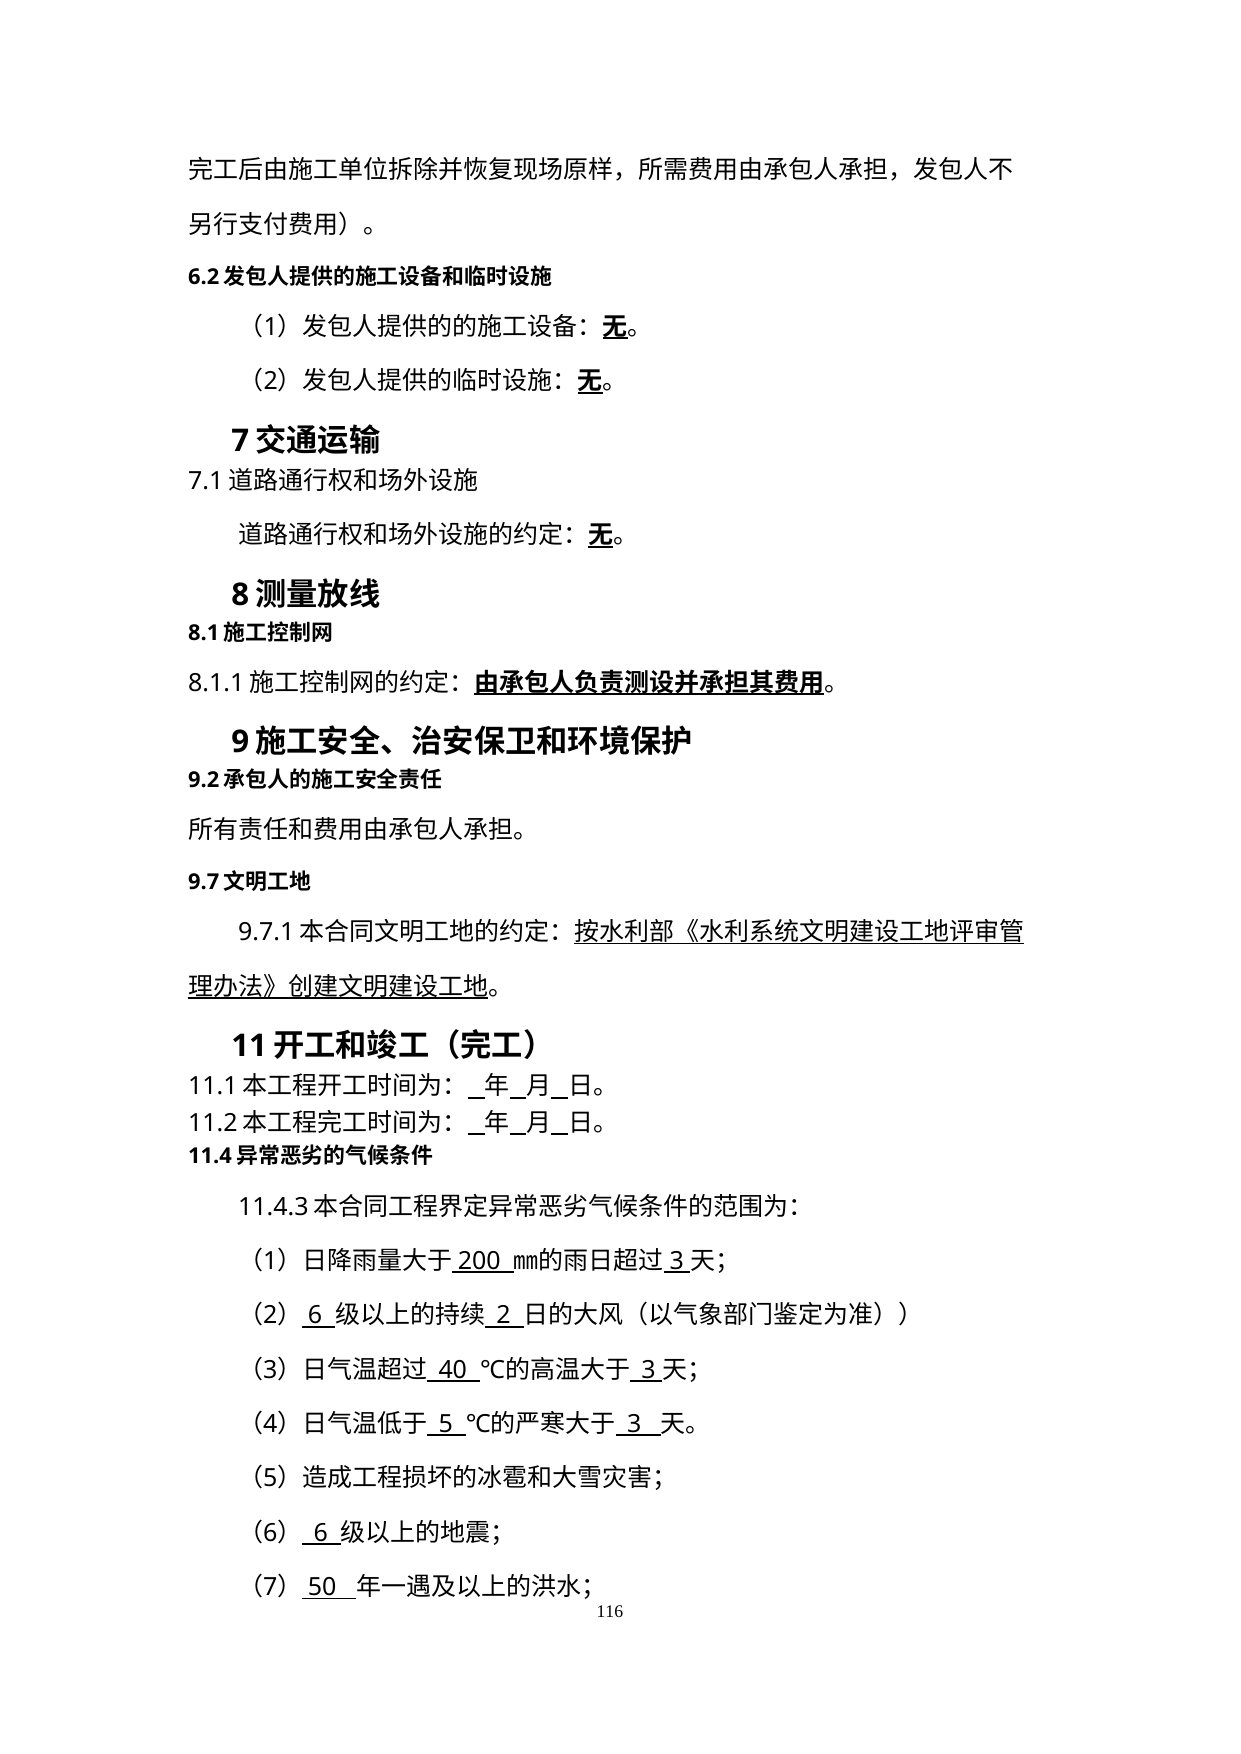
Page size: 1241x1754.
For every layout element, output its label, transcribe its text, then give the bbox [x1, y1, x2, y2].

subtitle 6.2发包人提供的施工设备和临时设施 [188, 259, 1052, 291]
text 所有责任和费用由承包人承担。 [188, 810, 1027, 846]
text 11.4.3本合同工程界定异常恶劣气候条件的范围为： [188, 1186, 1027, 1222]
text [188, 150, 1027, 241]
text 11.2本工程完工时间为： 年 月 日。 [188, 1102, 1052, 1138]
text （3）日气温超过 40 ℃的高温大于 3 天； [188, 1349, 1027, 1385]
subtitle 9施工安全、治安保卫和环境保护 [188, 717, 1052, 762]
text （1）日降雨量大于 200 ㎜的雨日超过 3 天； [188, 1240, 1027, 1277]
subtitle 9.7文明工地 [188, 864, 1052, 896]
subtitle 11开工和竣工（完工） [188, 1020, 1052, 1066]
text 9.7.1本合同文明工地的约定：按水利部《水利系统文明建设工地评审管理办法》创建文明建设工地。 [188, 912, 1027, 1002]
text （7） 50 年一遇及以上的洪水； [188, 1567, 1027, 1603]
subtitle 8.1施工控制网 [188, 615, 1052, 646]
text （4）日气温低于 5 ℃的严寒大于 3 天。 [188, 1403, 1027, 1440]
text 11.1本工程开工时间为： 年 月 日。 [188, 1066, 1052, 1102]
text （1）发包人提供的的施工设备：无。 [188, 306, 1027, 343]
text （5）造成工程损坏的冰雹和大雪灾害； [188, 1458, 1027, 1494]
text 8.1.1施工控制网的约定：由承包人负责测设并承担其费用。 [188, 662, 1052, 698]
text 7.1道路通行权和场外设施 [188, 461, 1052, 497]
text 道路通行权和场外设施的约定：无。 [188, 515, 1052, 551]
subtitle 8测量放线 [188, 569, 1052, 615]
text （6） 6 级以上的地震； [188, 1512, 1027, 1548]
text （2）发包人提供的临时设施：无。 [188, 361, 1026, 397]
subtitle 11.4异常恶劣的气候条件 [188, 1138, 1052, 1170]
subtitle 7交通运输 [188, 415, 1052, 461]
text （2） 6 级以上的持续 2 日的大风（以气象部门鉴定为准）） [188, 1295, 1027, 1331]
subtitle 9.2承包人的施工安全责任 [188, 762, 1052, 794]
